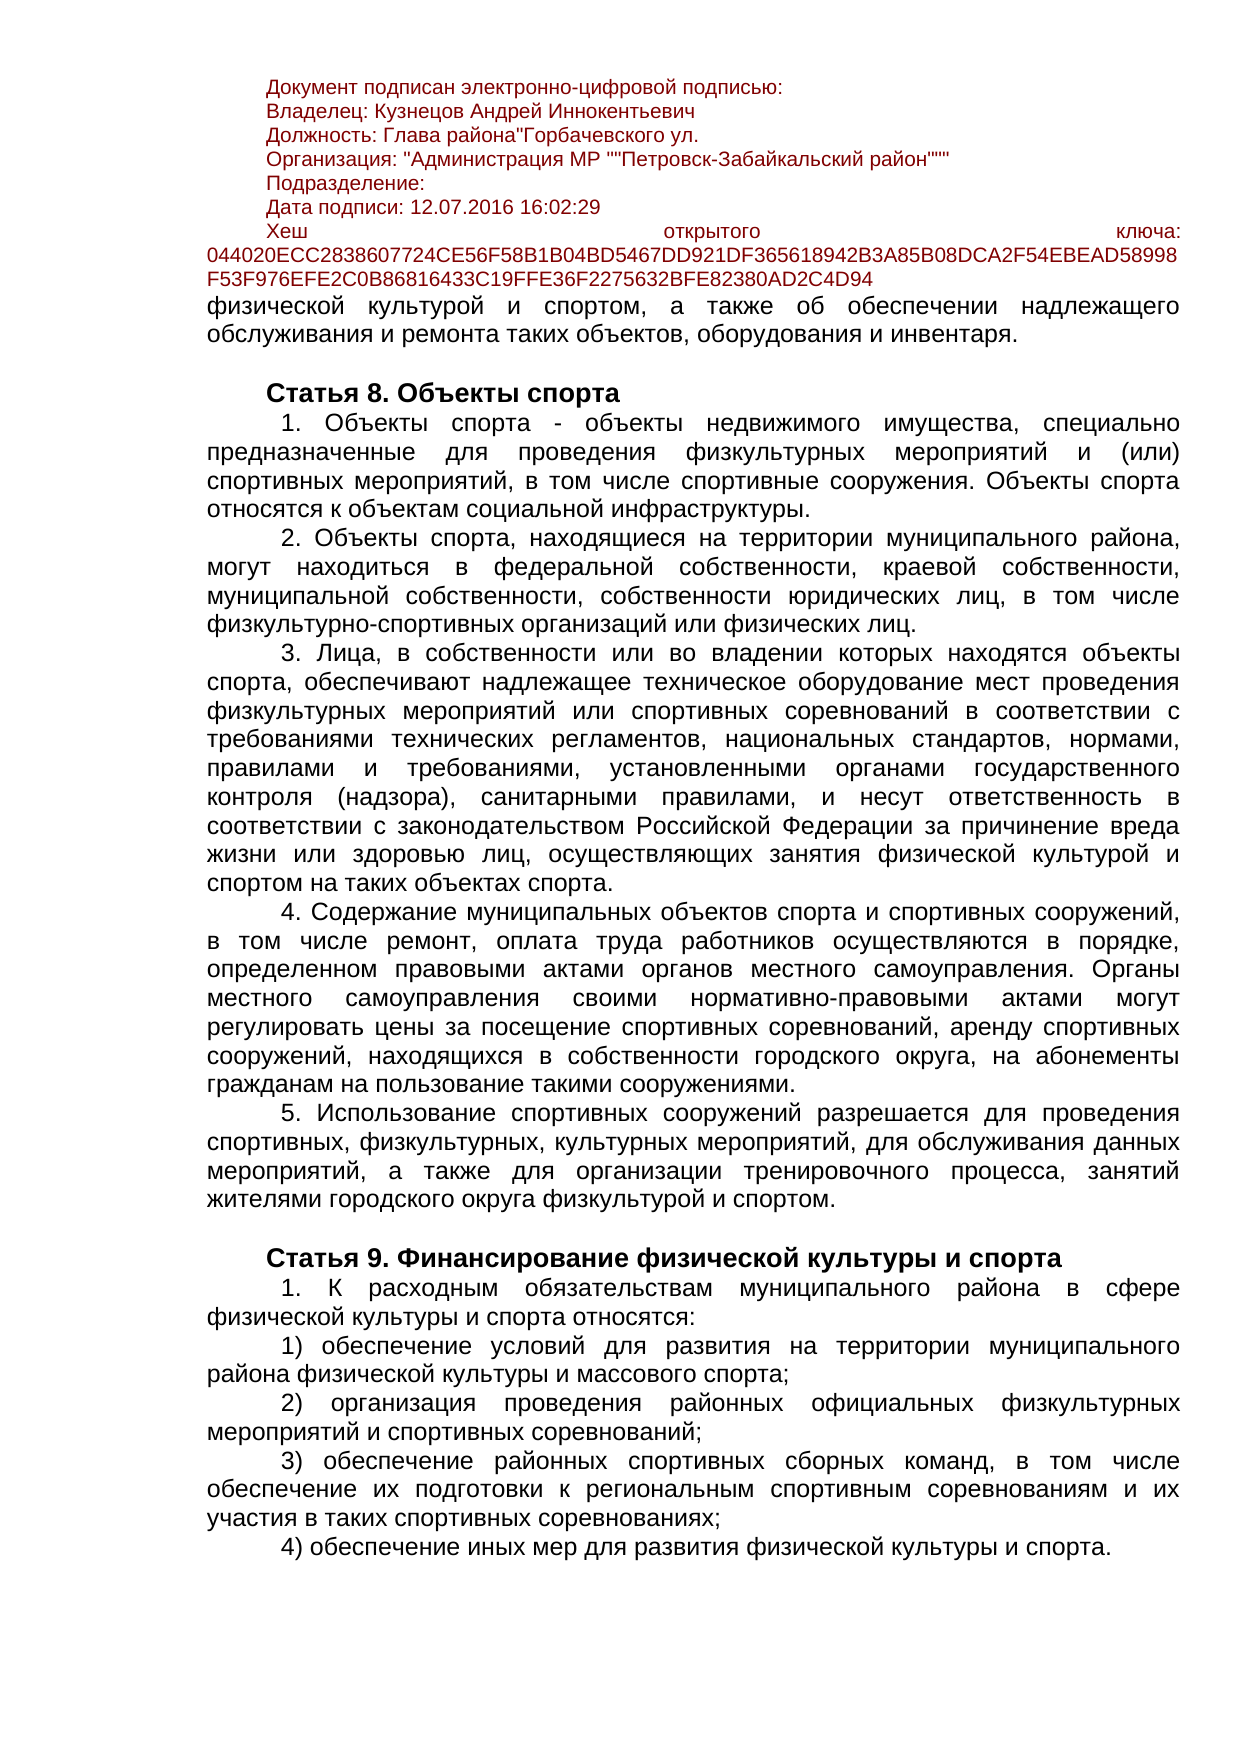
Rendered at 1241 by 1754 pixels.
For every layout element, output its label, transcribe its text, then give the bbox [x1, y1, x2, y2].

text 1) обеспечение условий для развития на территории муниципального района физической культуры и массового спорта; [207, 1331, 1181, 1388]
subtitle Статья 9. Финансирование физической культуры и спорта [207, 1242, 1181, 1273]
text 1. Объекты спорта - объекты недвижимого имущества, специально предназначенные для проведения физкультурных мероприятий и (или) спортивных мероприятий, в том числе спортивные сооружения. Объекты спорта относятся к объектам социальной инфраструктуры. [207, 408, 1181, 523]
text 1. К расходным обязательствам муниципального района в сфере физической культуры и спорта относятся: [207, 1273, 1181, 1331]
subtitle Статья 8. Объекты спорта [207, 377, 1181, 408]
text 2. Объекты спорта, находящиеся на территории муниципального района, могут находиться в федеральной собственности, краевой собственности, муниципальной собственности, собственности юридических лиц, в том числе физкультурно-спортивных организаций или физических лиц. [207, 523, 1181, 638]
text 5. Использование спортивных сооружений разрешается для проведения спортивных, физкультурных, культурных мероприятий, для обслуживания данных мероприятий, а также для организации тренировочного процесса, занятий жителями городского округа физкультурой и спортом. [207, 1098, 1181, 1213]
text 3. Лица, в собственности или во владении которых находятся объекты спорта, обеспечивают надлежащее техническое оборудование мест проведения физкультурных мероприятий или спортивных соревнований в соответствии с требованиями технических регламентов, национальных стандартов, нормами, правилами и требованиями, установленными органами государственного контроля (надзора), санитарными правилами, и несут ответственность в соответствии с законодательством Российской Федерации за причинение вреда жизни или здоровью лиц, осуществляющих занятия физической культурой и спортом на таких объектах спорта. [207, 638, 1181, 897]
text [207, 291, 1181, 348]
text 4) обеспечение иных мер для развития физической культуры и спорта. [207, 1532, 1181, 1561]
text 3) обеспечение районных спортивных сборных команд, в том числе обеспечение их подготовки к региональным спортивным соревнованиям и их участия в таких спортивных соревнованиях; [207, 1446, 1181, 1532]
text 2) организация проведения районных официальных физкультурных мероприятий и спортивных соревнований; [207, 1388, 1181, 1446]
text 4. Содержание муниципальных объектов спорта и спортивных сооружений, в том числе ремонт, оплата труда работников осуществляются в порядке, определенном правовыми актами органов местного самоуправления. Органы местного самоуправления своими нормативно-правовыми актами могут регулировать цены за посещение спортивных соревнований, аренду спортивных сооружений, находящихся в собственности городского округа, на абонементы гражданам на пользование такими сооружениями. [207, 897, 1181, 1098]
